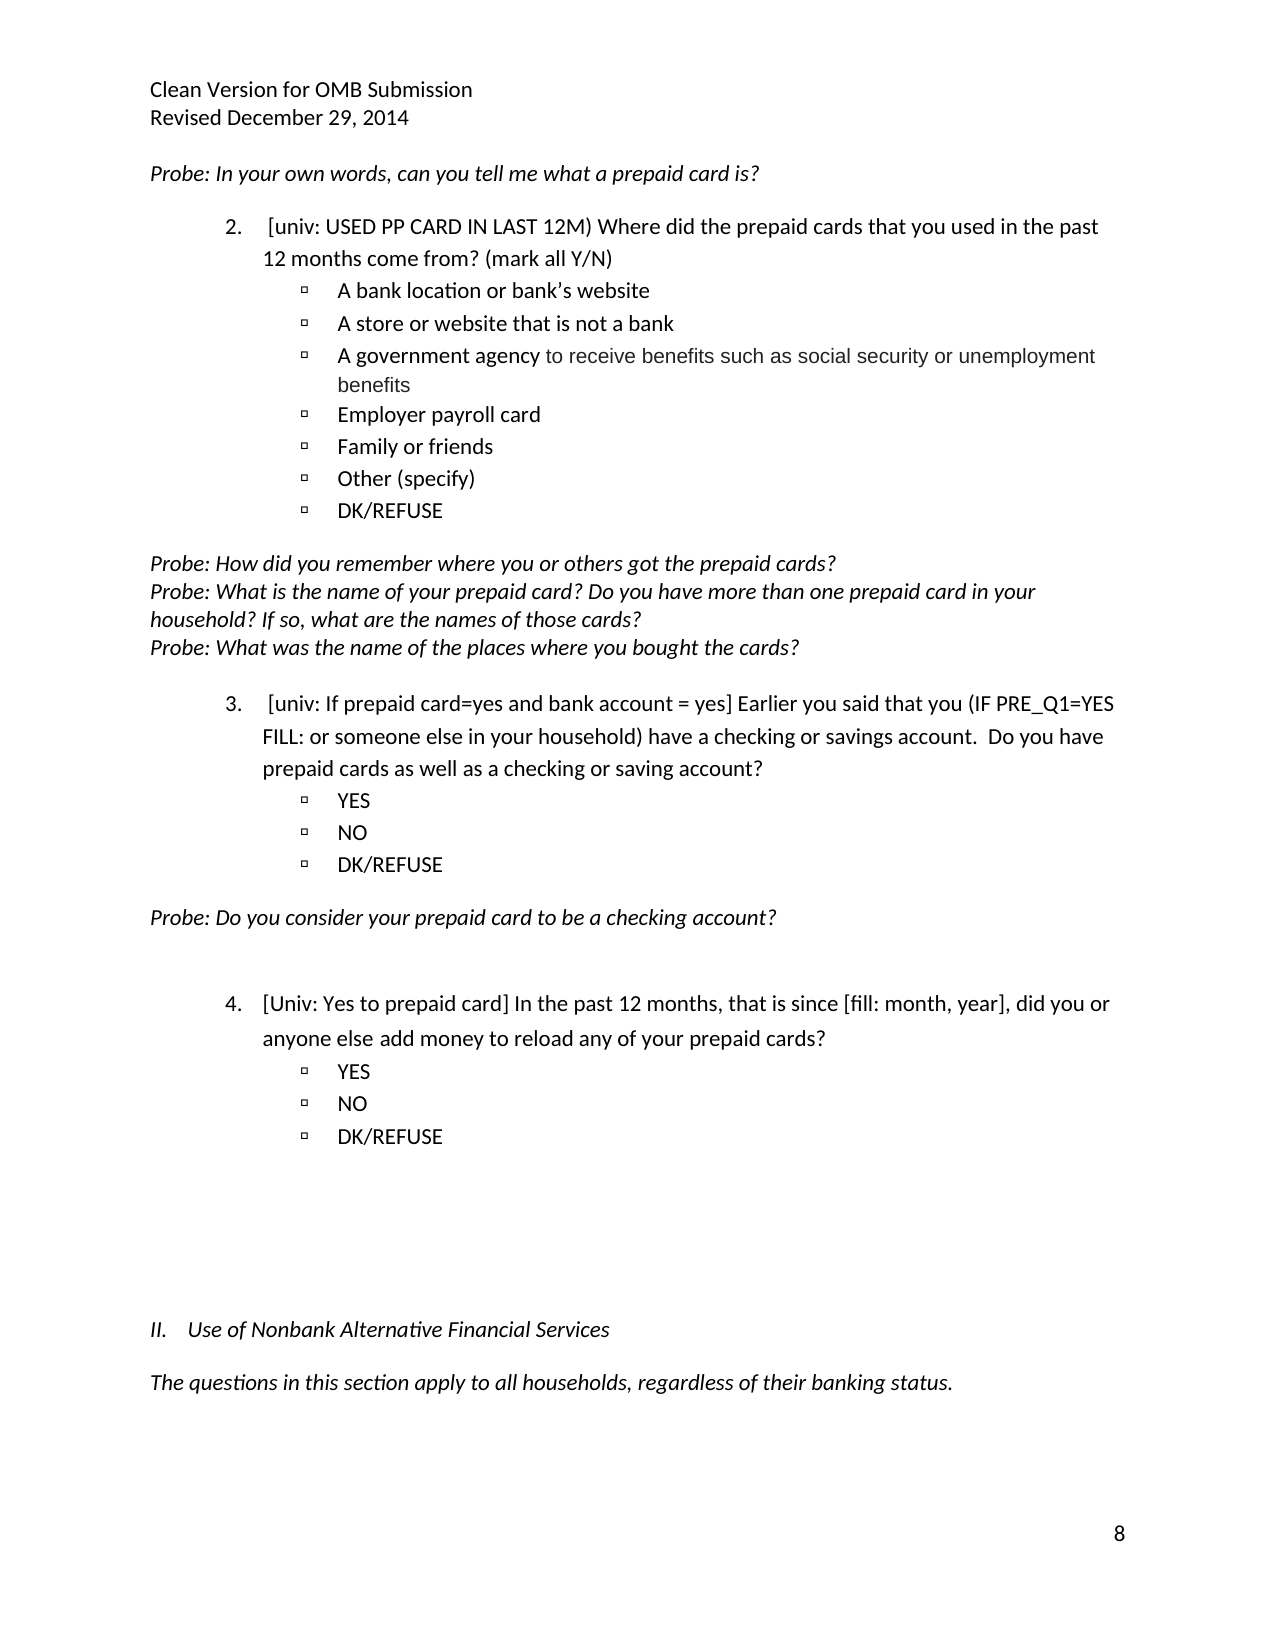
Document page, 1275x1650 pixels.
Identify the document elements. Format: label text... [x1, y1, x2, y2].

list NO [300, 1089, 1125, 1118]
text Probe: Do you consider your prepaid card to be a checking account? [150, 903, 1125, 932]
list A bank location or bank’s website [300, 276, 1125, 304]
list Use of Nonbank Alternative Financial Services [150, 1315, 1125, 1343]
list [univ: If prepaid card=yes and bank account = yes] Earlier you said that you (IF PRE_Q1=YES FILL: or someone else in your household) have a checking or savings account. Do you have prepaid cards as well as a checking or saving account? [225, 689, 1125, 782]
list A store or website that is not a bank [300, 309, 1125, 337]
list NO [300, 818, 1125, 846]
list DK/REFUSE [300, 1122, 1125, 1150]
list DK/REFUSE [300, 851, 1125, 878]
text The questions in this section apply to all households, regardless of their banking status. [150, 1368, 1125, 1396]
list YES [300, 1057, 1125, 1085]
list YES [300, 786, 1125, 814]
list [Univ: Yes to prepaid card] In the past 12 months, that is since [fill: month, year], did you or anyone else add money to reload any of your prepaid cards? [225, 989, 1125, 1053]
list A government agency to receive benefits such as social security or unemployment benefits [300, 341, 1125, 396]
list Other (specify) [300, 464, 1125, 492]
list Family or friends [300, 432, 1125, 460]
list DK/REFUSE [300, 496, 1125, 524]
list [univ: USED PP CARD IN LAST 12M) Where did the prepaid cards that you used in the past 12 months come from? (mark all Y/N) [225, 212, 1125, 272]
text Probe: What is the name of your prepaid card? Do you have more than one prepaid card in your household? If so, what are the names of those cards? [150, 577, 1125, 633]
text Probe: What was the name of the places where you bought the cards? [150, 633, 1125, 662]
text Probe: In your own words, can you tell me what a prepaid card is? [150, 159, 1125, 187]
list Employer payroll card [300, 400, 1125, 428]
text Probe: How did you remember where you or others got the prepaid cards? [150, 549, 1125, 577]
